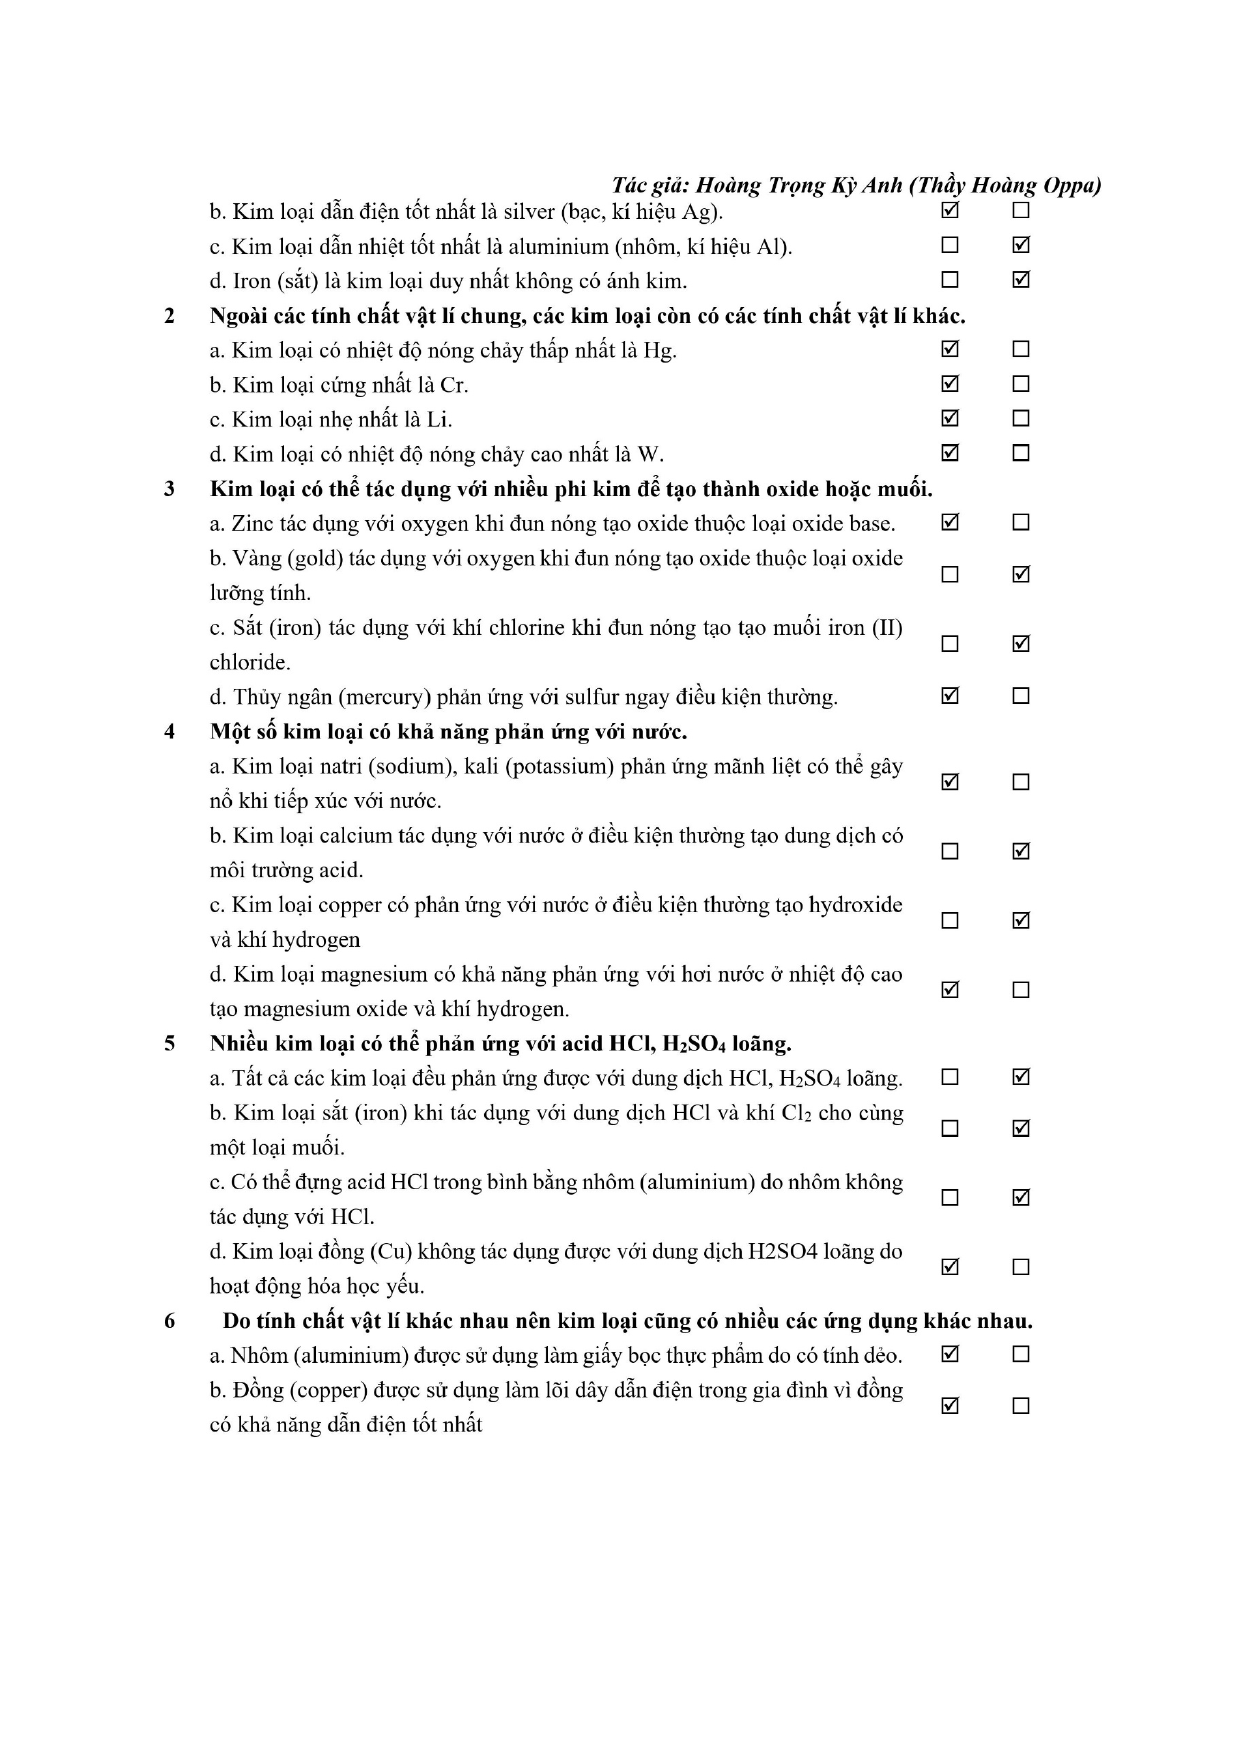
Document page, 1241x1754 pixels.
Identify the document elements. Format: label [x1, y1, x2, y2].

picture [75, 106, 1166, 1518]
